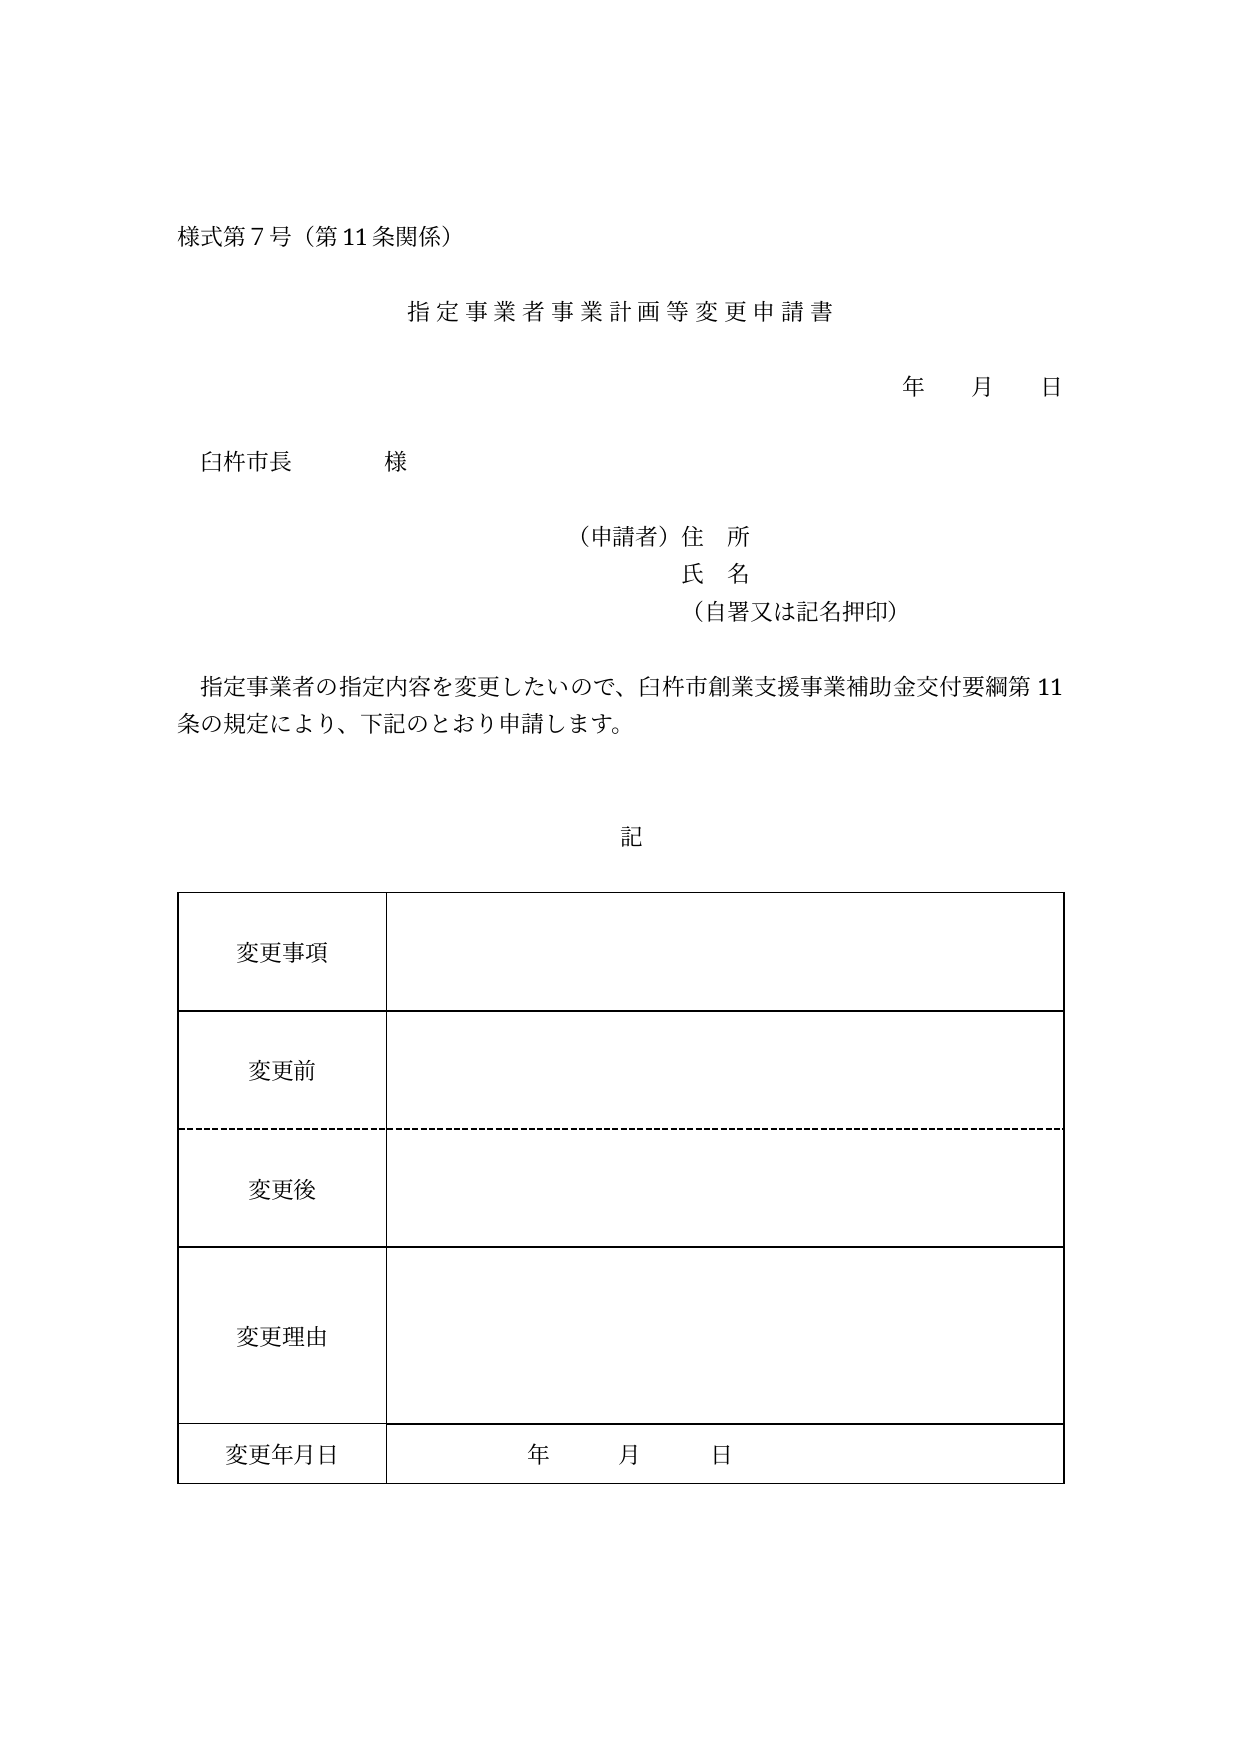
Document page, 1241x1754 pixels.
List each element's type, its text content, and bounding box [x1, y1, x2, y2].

text 指定事業者の指定内容を変更したいので、臼杵市創業支援事業補助金交付要綱第11条の規定により、下記のとおり申請します。 [177, 667, 1063, 742]
text 年 月 日 [177, 367, 1063, 404]
table_cell 変更前 [179, 1012, 386, 1128]
text 指 定 事 業 者 事 業 計 画 等 変 更 申 請 書 [177, 292, 1063, 329]
table_cell 年 月 日 [387, 1425, 1063, 1482]
table_cell [387, 1248, 1063, 1423]
text 氏 名 [177, 554, 1063, 592]
text 記 [177, 817, 1063, 854]
text （自署又は記名押印） [177, 592, 1063, 629]
text 様式第７号（第11条関係） [177, 217, 1063, 254]
table_cell [387, 1128, 1063, 1246]
table_header 変更事項 [179, 893, 386, 1010]
table_cell [387, 1012, 1063, 1128]
table_cell 変更理由 [179, 1248, 386, 1423]
text （申請者）住 所 [177, 517, 1063, 554]
text 臼杵市長 様 [177, 442, 1063, 479]
table_cell 変更年月日 [179, 1424, 386, 1482]
table_header [387, 893, 1063, 1010]
table_cell 変更後 [179, 1128, 386, 1246]
